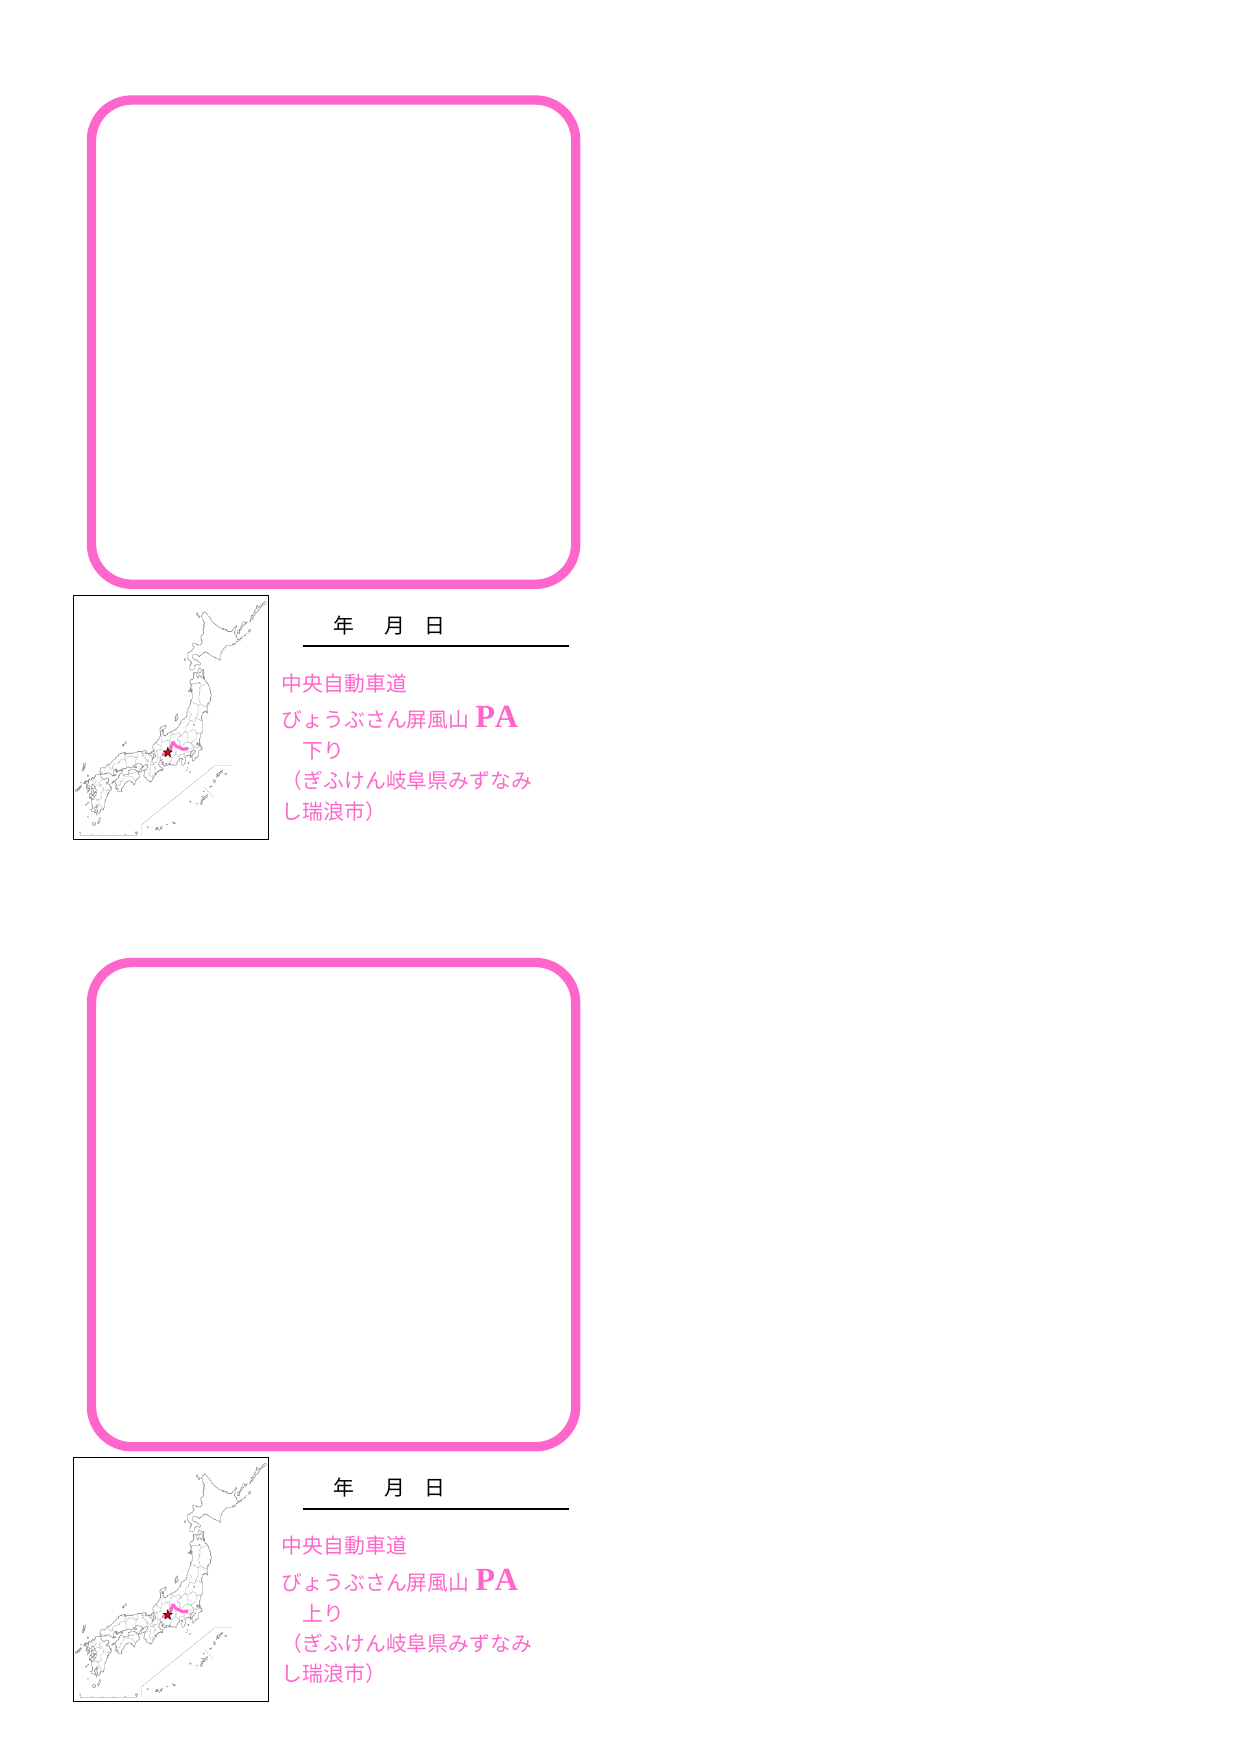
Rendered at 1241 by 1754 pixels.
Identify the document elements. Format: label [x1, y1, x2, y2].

picture [74, 1458, 268, 1701]
picture [74, 596, 268, 839]
